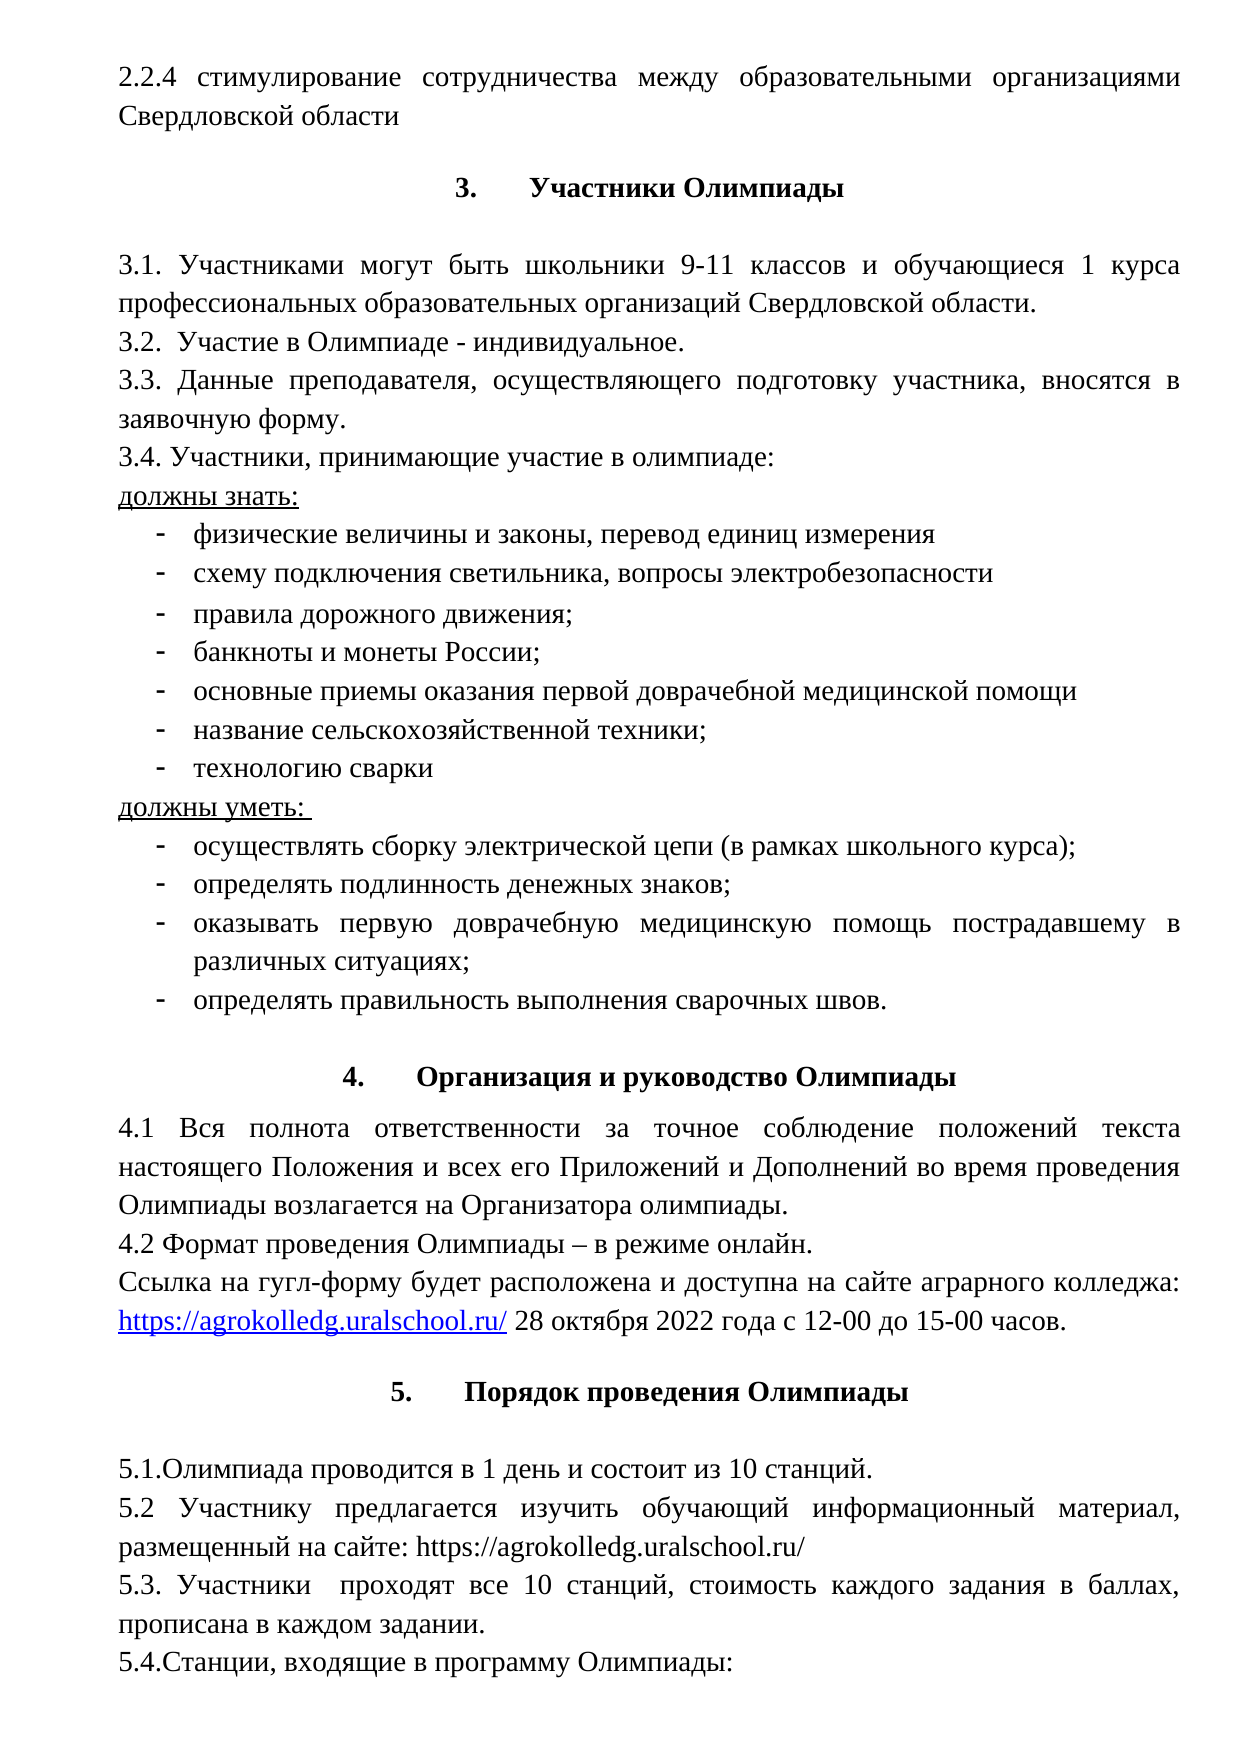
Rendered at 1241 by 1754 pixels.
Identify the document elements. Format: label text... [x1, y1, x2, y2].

list Участники Олимпиады [118, 170, 1181, 203]
list осуществлять сборку электрической цепи (в рамках школьного курса); [156, 828, 1181, 861]
text 5.3. Участники проходят все 10 станций, стоимость каждого задания в баллах, прописана в каждом задании. [118, 1567, 1181, 1639]
text должны уметь: [118, 789, 1181, 823]
list оказывать первую доврачебную медицинскую помощь пострадавшему в различных ситуациях; [156, 905, 1181, 977]
list определять правильность выполнения сварочных швов. [156, 982, 1181, 1016]
text 3.3. Данные преподавателя, осуществляющего подготовку участника, вносятся в заявочную форму. [118, 362, 1181, 434]
list правила дорожного движения; [156, 596, 1181, 629]
list название сельскохозяйственной техники; [156, 712, 1181, 745]
list банкноты и монеты России; [156, 634, 1181, 668]
list определять подлинность денежных знаков; [156, 866, 1181, 900]
text должны знать: [118, 478, 1181, 512]
text Ссылка на гугл-форму будет расположена и доступна на сайте аграрного колледжа: https://agrokolledg.uralschool.ru/ 28 октября 2022 года с 12-00 до 15-00 часов. [118, 1264, 1181, 1337]
text 4.2 Формат проведения Олимпиады – в режиме онлайн. [118, 1226, 1181, 1259]
list технологию сварки [156, 750, 1181, 784]
list основные приемы оказания первой доврачебной медицинской помощи [156, 673, 1181, 707]
list Организация и руководство Олимпиады [118, 1059, 1181, 1093]
list физические величины и законы, перевод единиц измерения [156, 517, 1181, 550]
list схему подключения светильника, вопросы электробезопасности [156, 555, 1181, 589]
list Порядок проведения Олимпиады [118, 1374, 1181, 1408]
text 5.1.Олимпиада проводится в 1 день и состоит из 10 станций. [118, 1452, 1181, 1485]
text 5.4.Станции, входящие в программу Олимпиады: [118, 1644, 1181, 1678]
text 2.2.4 стимулирование сотрудничества между образовательными организациями Свердловской области [118, 59, 1181, 131]
text 3.2. Участие в Олимпиаде - индивидуальное. [118, 324, 1181, 357]
text 5.2 Участнику предлагается изучить обучающий информационный материал, размещенный на сайте: https://agrokolledg.uralschool.ru/ [118, 1490, 1181, 1562]
text 4.1 Вся полнота ответственности за точное соблюдение положений текста настоящего Положения и всех его Приложений и Дополнений во время проведения Олимпиады возлагается на Организатора олимпиады. [118, 1110, 1181, 1221]
text 3.4. Участники, принимающие участие в олимпиаде: [118, 439, 1181, 473]
text 3.1. Участниками могут быть школьники 9-11 классов и обучающиеся 1 курса профессиональных образовательных организаций Свердловской области. [118, 247, 1181, 319]
